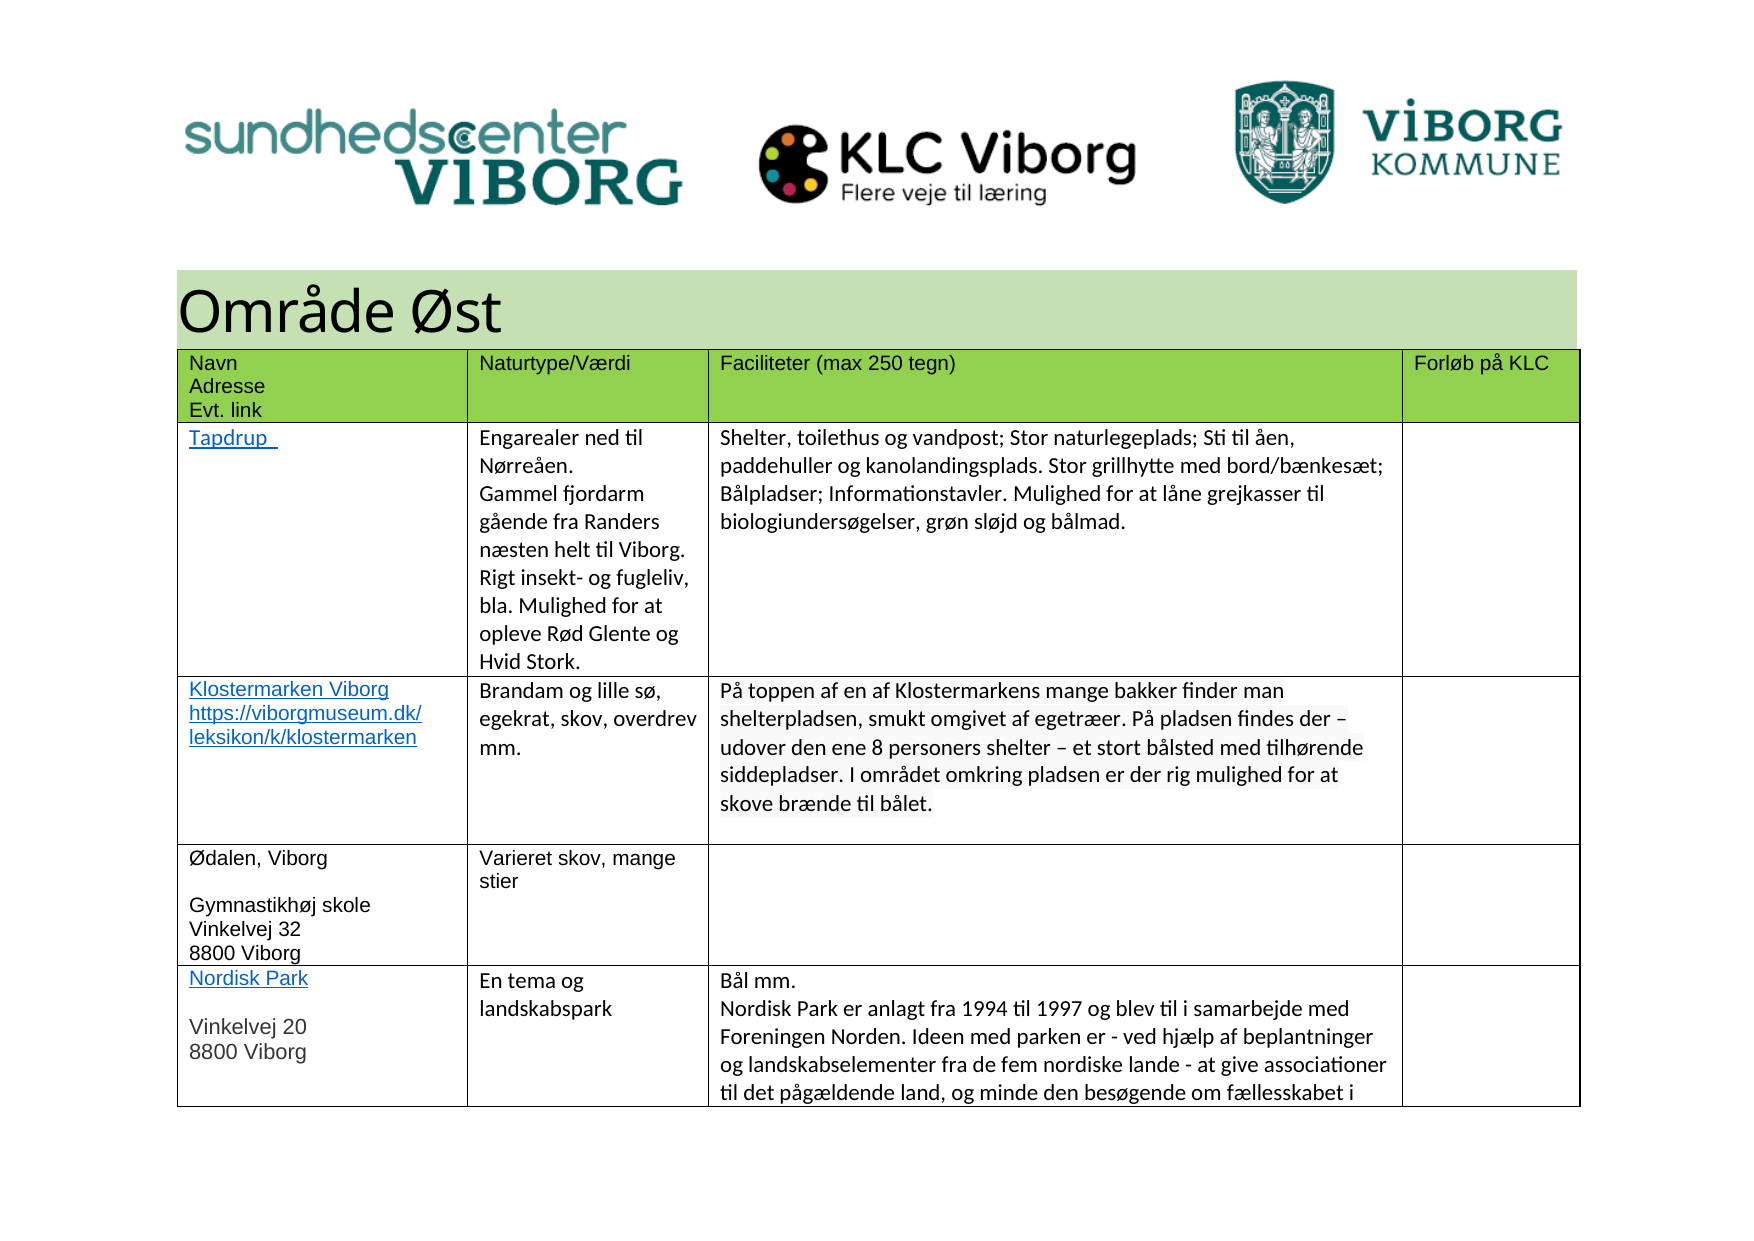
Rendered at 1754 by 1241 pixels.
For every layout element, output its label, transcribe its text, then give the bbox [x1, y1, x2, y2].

table_cell En tema og landskabspark [468, 966, 708, 1106]
picture [177, 73, 1577, 242]
table_cell Nordisk Park Vinkelvej 20 8800 Viborg [178, 966, 467, 1106]
table_cell Engarealer ned til Nørreåen. Gammel fjordarm gående fra Randers næsten helt til Viborg. Rigt insekt- og fugleliv, bla. Mulighed for at opleve Rød Glente og Hvid Stork. [468, 423, 708, 676]
table_header Faciliteter (max 250 tegn) [709, 350, 1402, 422]
table_cell Brandam og lille sø, egekrat, skov, overdrev mm. [468, 677, 708, 844]
table_cell På toppen af en af Klostermarkens mange bakker finder man shelterpladsen, smukt omgivet af egetræer. På pladsen findes der – udover den ene 8 personers shelter – et stort bålsted med tilhørende siddepladser. I området omkring pladsen er der rig mulighed for at skove brænde til bålet. [709, 677, 1402, 844]
table_header Forløb på KLC [1403, 350, 1579, 422]
table_cell [1403, 423, 1579, 676]
table_cell [1403, 845, 1579, 965]
table_cell Ødalen, Viborg Gymnastikhøj skole Vinkelvej 32 8800 Viborg [178, 845, 467, 965]
table_cell Tapdrup [178, 423, 467, 676]
title Område Øst [177, 270, 1577, 349]
table_header Navn Adresse Evt. link [178, 350, 467, 422]
table_cell [709, 845, 1402, 965]
table_cell [1403, 966, 1579, 1106]
table_header Naturtype/Værdi [468, 350, 708, 422]
table_cell [1403, 677, 1579, 844]
table_cell Varieret skov, mange stier [468, 845, 708, 965]
table_cell Shelter, toilethus og vandpost; Stor naturlegeplads; Sti til åen, paddehuller og kanolandingsplads. Stor grillhytte med bord/bænkesæt; Bålpladser; Informationstavler. Mulighed for at låne grejkasser til biologiundersøgelser, grøn sløjd og bålmad. [709, 423, 1402, 676]
table_cell Klostermarken Viborg https://viborgmuseum.dk/leksikon/k/klostermarken [178, 677, 467, 844]
